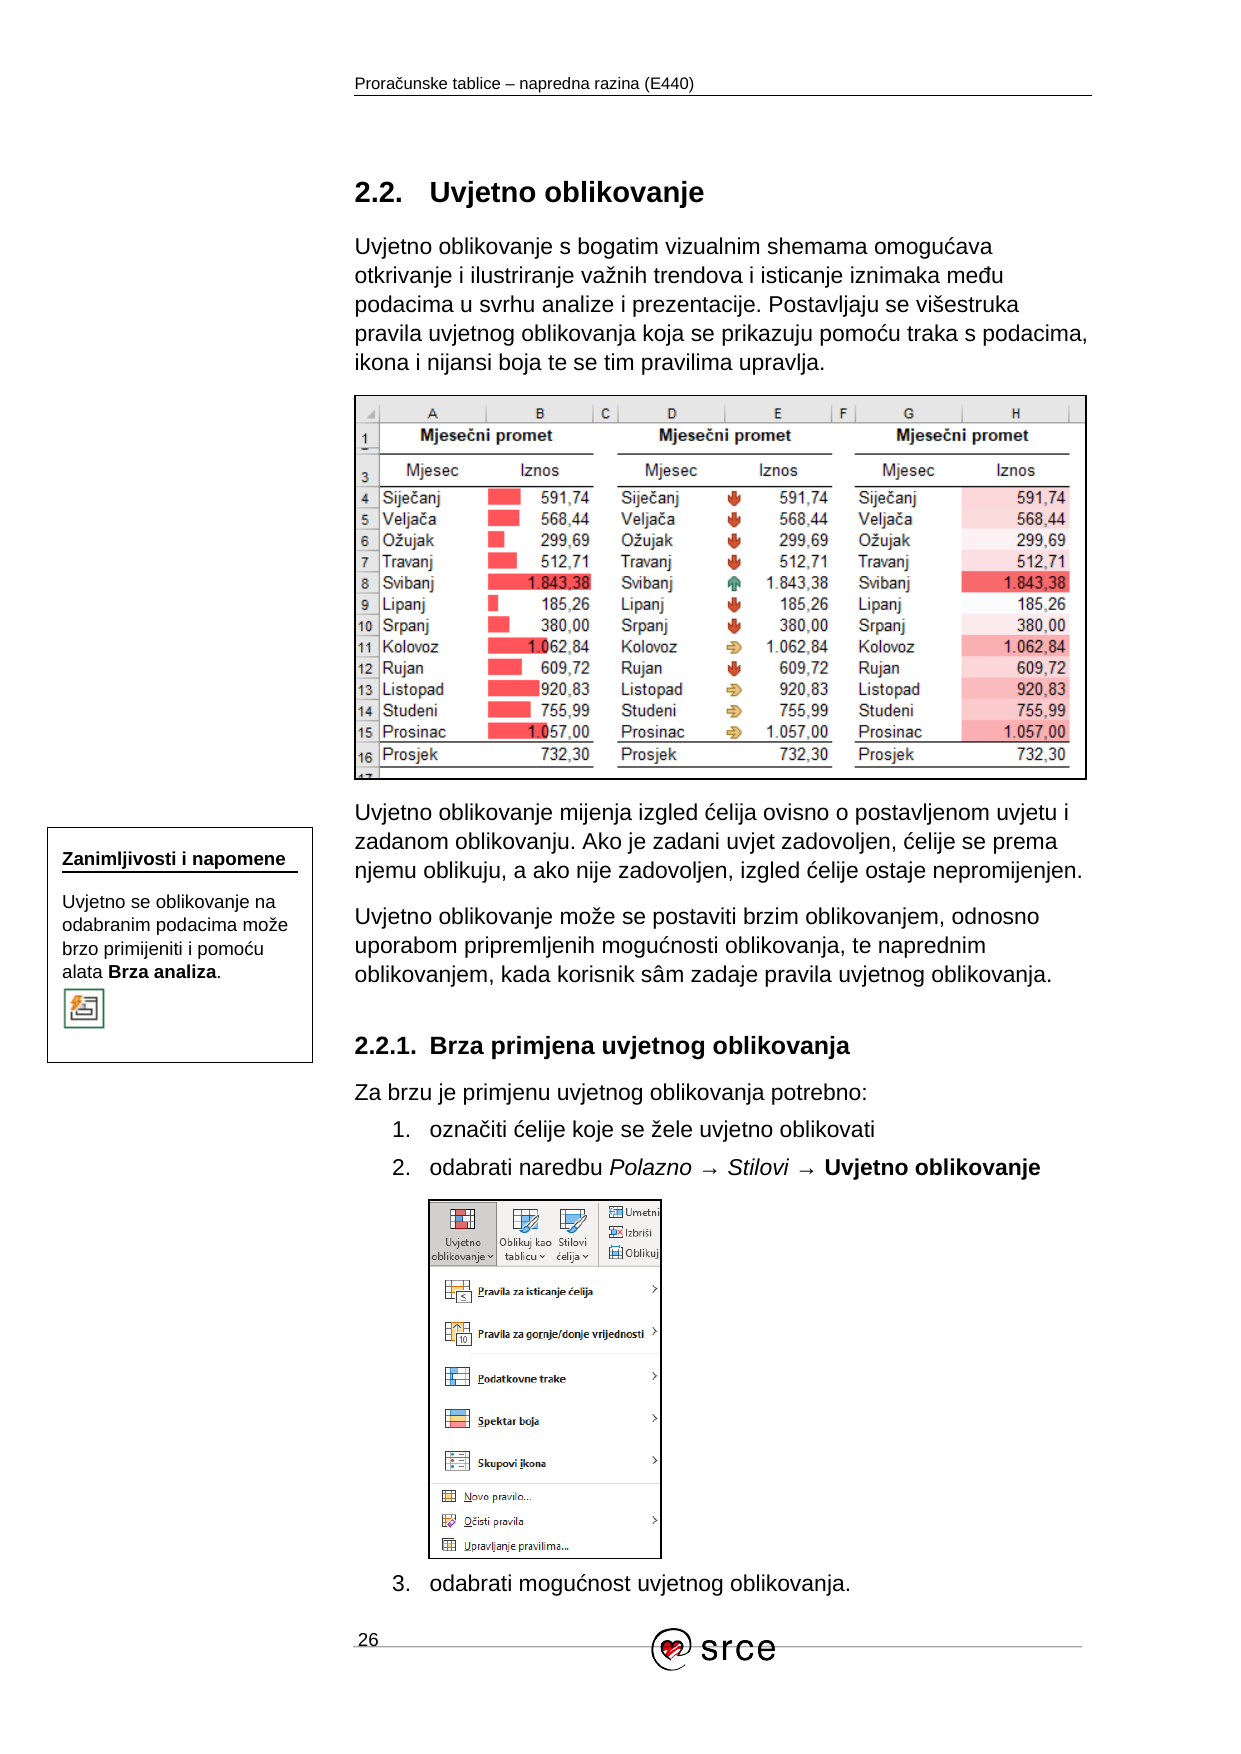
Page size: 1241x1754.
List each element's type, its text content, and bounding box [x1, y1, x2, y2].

text Za brzu je primjenu uvjetnog oblikovanja potrebno: [354, 1079, 1092, 1105]
picture [356, 396, 1085, 778]
text Uvjetno oblikovanje [354, 175, 1092, 208]
picture [651, 1648, 775, 1671]
picture [430, 1201, 660, 1558]
text Uvjetno oblikovanje mijenja izgled ćelija ovisno o postavljenom uvjetu i zadanom oblikovanju. Ako je zadani uvjet zadovoljen, ćelije se prema njemu oblikuju, a ako nije zadovoljen, izgled ćelije ostaje nepromijenjen. [354, 799, 1092, 883]
text Uvjetno oblikovanje s bogatim vizualnim shemama omogućava otkrivanje i ilustriranje važnih trendova i isticanje iznimaka među podacima u svrhu analize i prezentacije. Postavljaju se višestruka pravila uvjetnog oblikovanja koja se prikazuju pomoću traka s podacima, ikona i nijansi boja te se tim pravilima upravlja. [354, 233, 1092, 376]
text odabrati mogućnost uvjetnog oblikovanja. [392, 1570, 1092, 1596]
picture [651, 1628, 775, 1646]
text odabrati naredbu Polazno → Stilovi → Uvjetno oblikovanje [392, 1154, 1092, 1180]
text Uvjetno oblikovanje može se postaviti brzim oblikovanjem, odnosno uporabom pripremljenih mogućnosti oblikovanja, te naprednim oblikovanjem, kada korisnik sâm zadaje pravila uvjetnog oblikovanja. [354, 903, 1092, 987]
list označiti ćelije koje se žele uvjetno oblikovati [392, 1116, 1092, 1143]
text Brza primjena uvjetnog oblikovanja [354, 1031, 1092, 1060]
picture [61, 984, 108, 1032]
